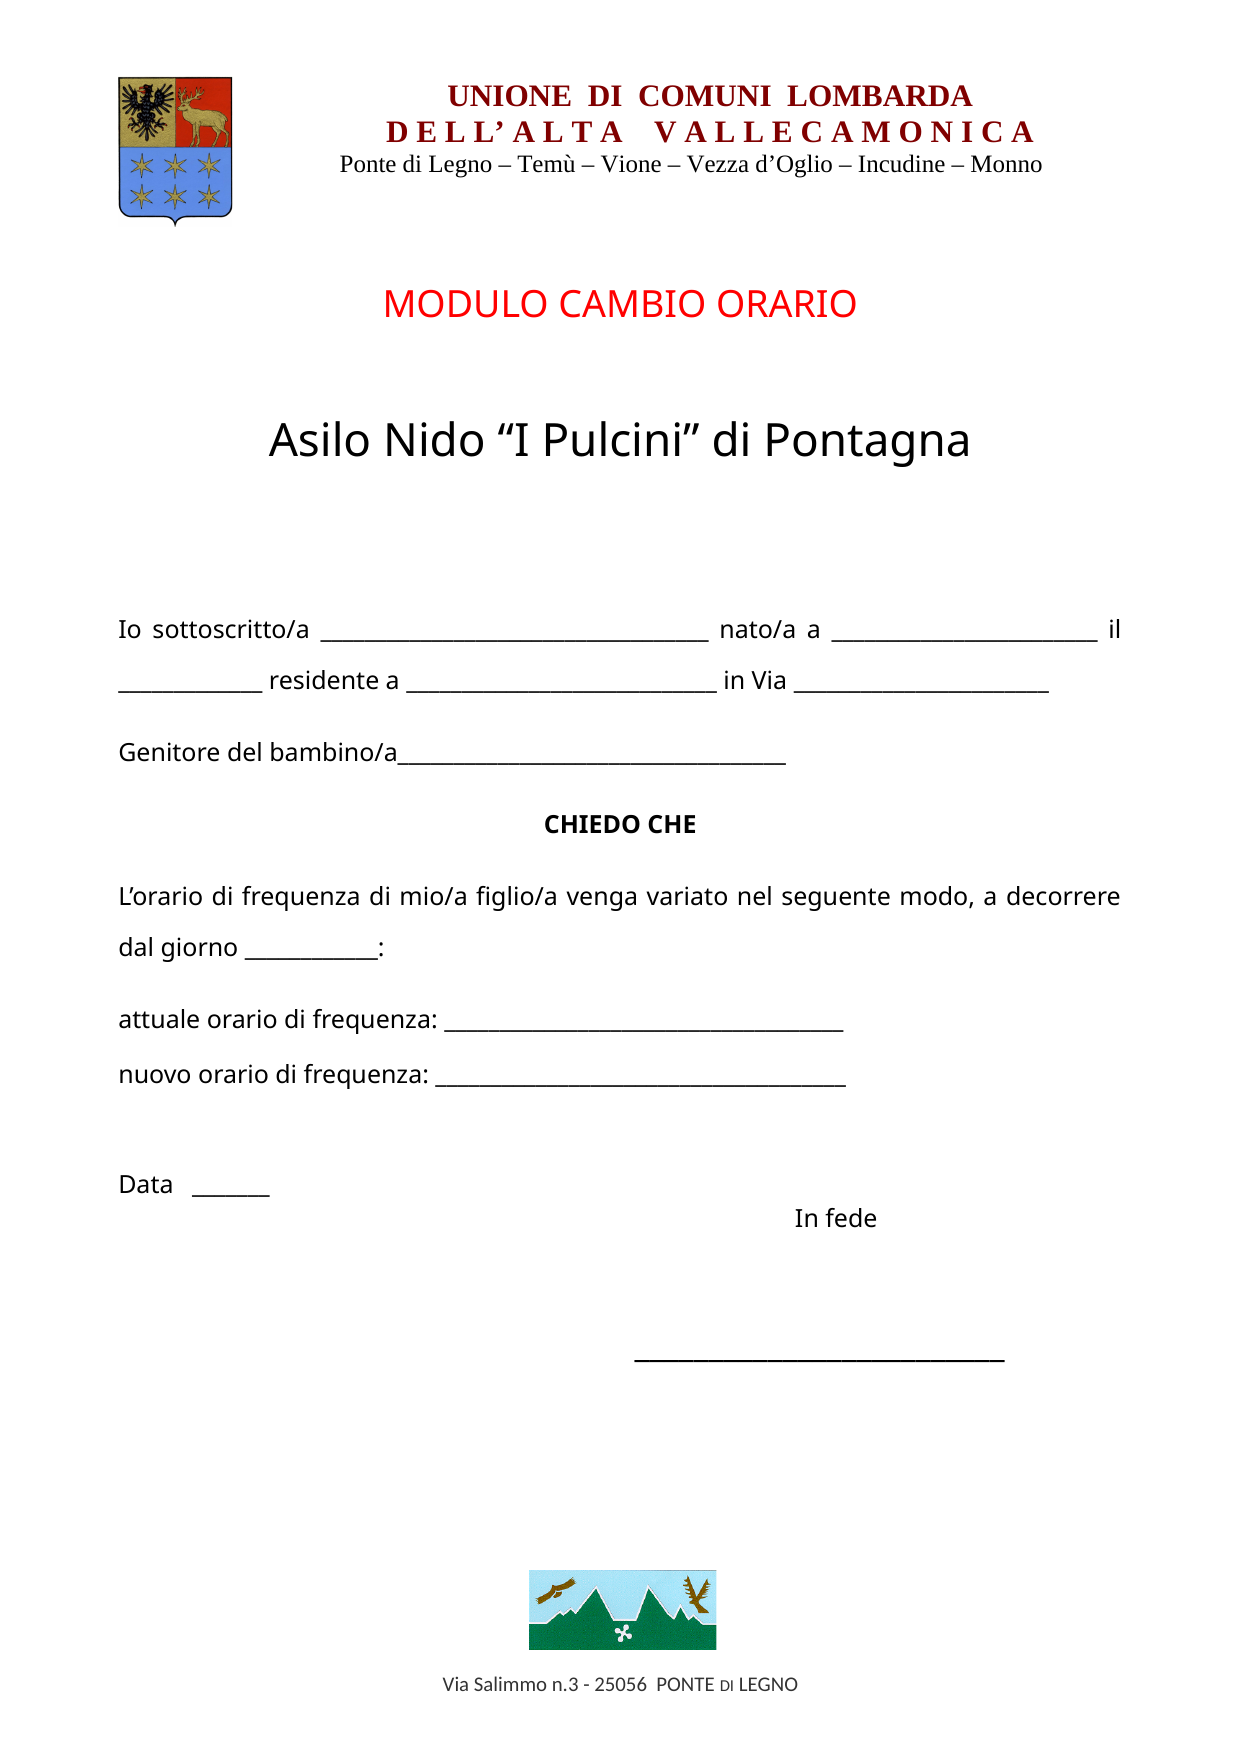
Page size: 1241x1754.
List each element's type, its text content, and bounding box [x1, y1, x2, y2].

picture [529, 1570, 717, 1650]
text Asilo Nido “I Pulcini” di Pontagna [118, 408, 1122, 470]
text L’orario di frequenza di mio/a figlio/a venga variato nel seguente modo, a decorrere dal giorno ____________: [118, 879, 1122, 964]
text Data _______ In fede [118, 1166, 1122, 1234]
text _________________________ [118, 1321, 1122, 1367]
picture [118, 76, 233, 227]
text attuale orario di frequenza: ____________________________________ [118, 1002, 1122, 1036]
text Genitore del bambino/a___________________________________ [118, 735, 1122, 769]
text MODULO CAMBIO ORARIO [118, 278, 1122, 329]
text Io sottoscritto/a ___________________________________ nato/a a ________________________ il _____________ residente a ____________________________ in Via _______________________ [118, 612, 1122, 697]
text nuovo orario di frequenza: _____________________________________ [118, 1056, 1122, 1091]
text CHIEDO CHE [118, 807, 1122, 841]
